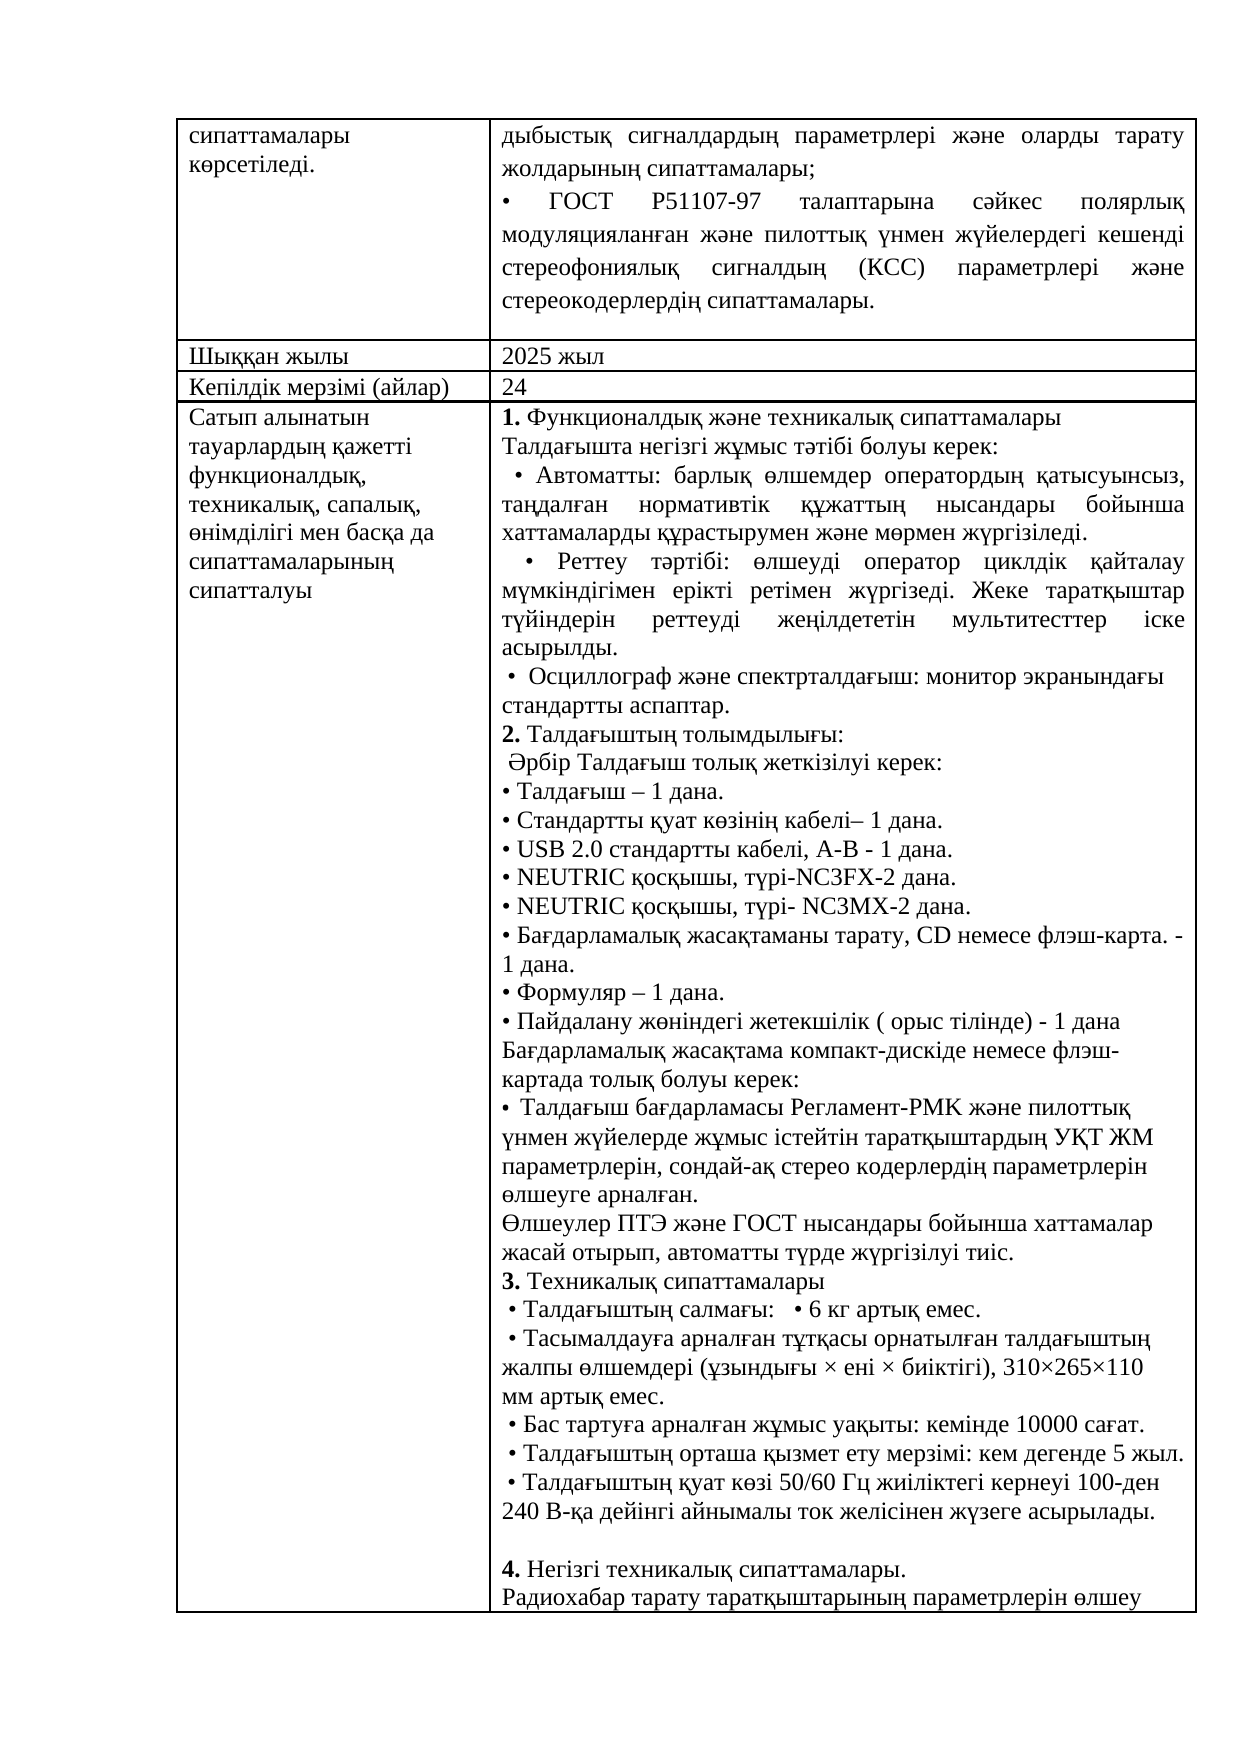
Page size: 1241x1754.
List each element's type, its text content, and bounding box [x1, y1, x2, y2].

table_cell Шыққан жылы [178, 341, 489, 369]
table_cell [491, 120, 1195, 339]
table_cell 2025 жыл [491, 341, 1195, 369]
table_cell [178, 403, 489, 1611]
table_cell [491, 403, 1195, 1611]
table_cell 24 [491, 372, 1195, 400]
table_cell Кепілдік мерзімі (айлар) [178, 372, 489, 400]
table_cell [178, 120, 489, 339]
